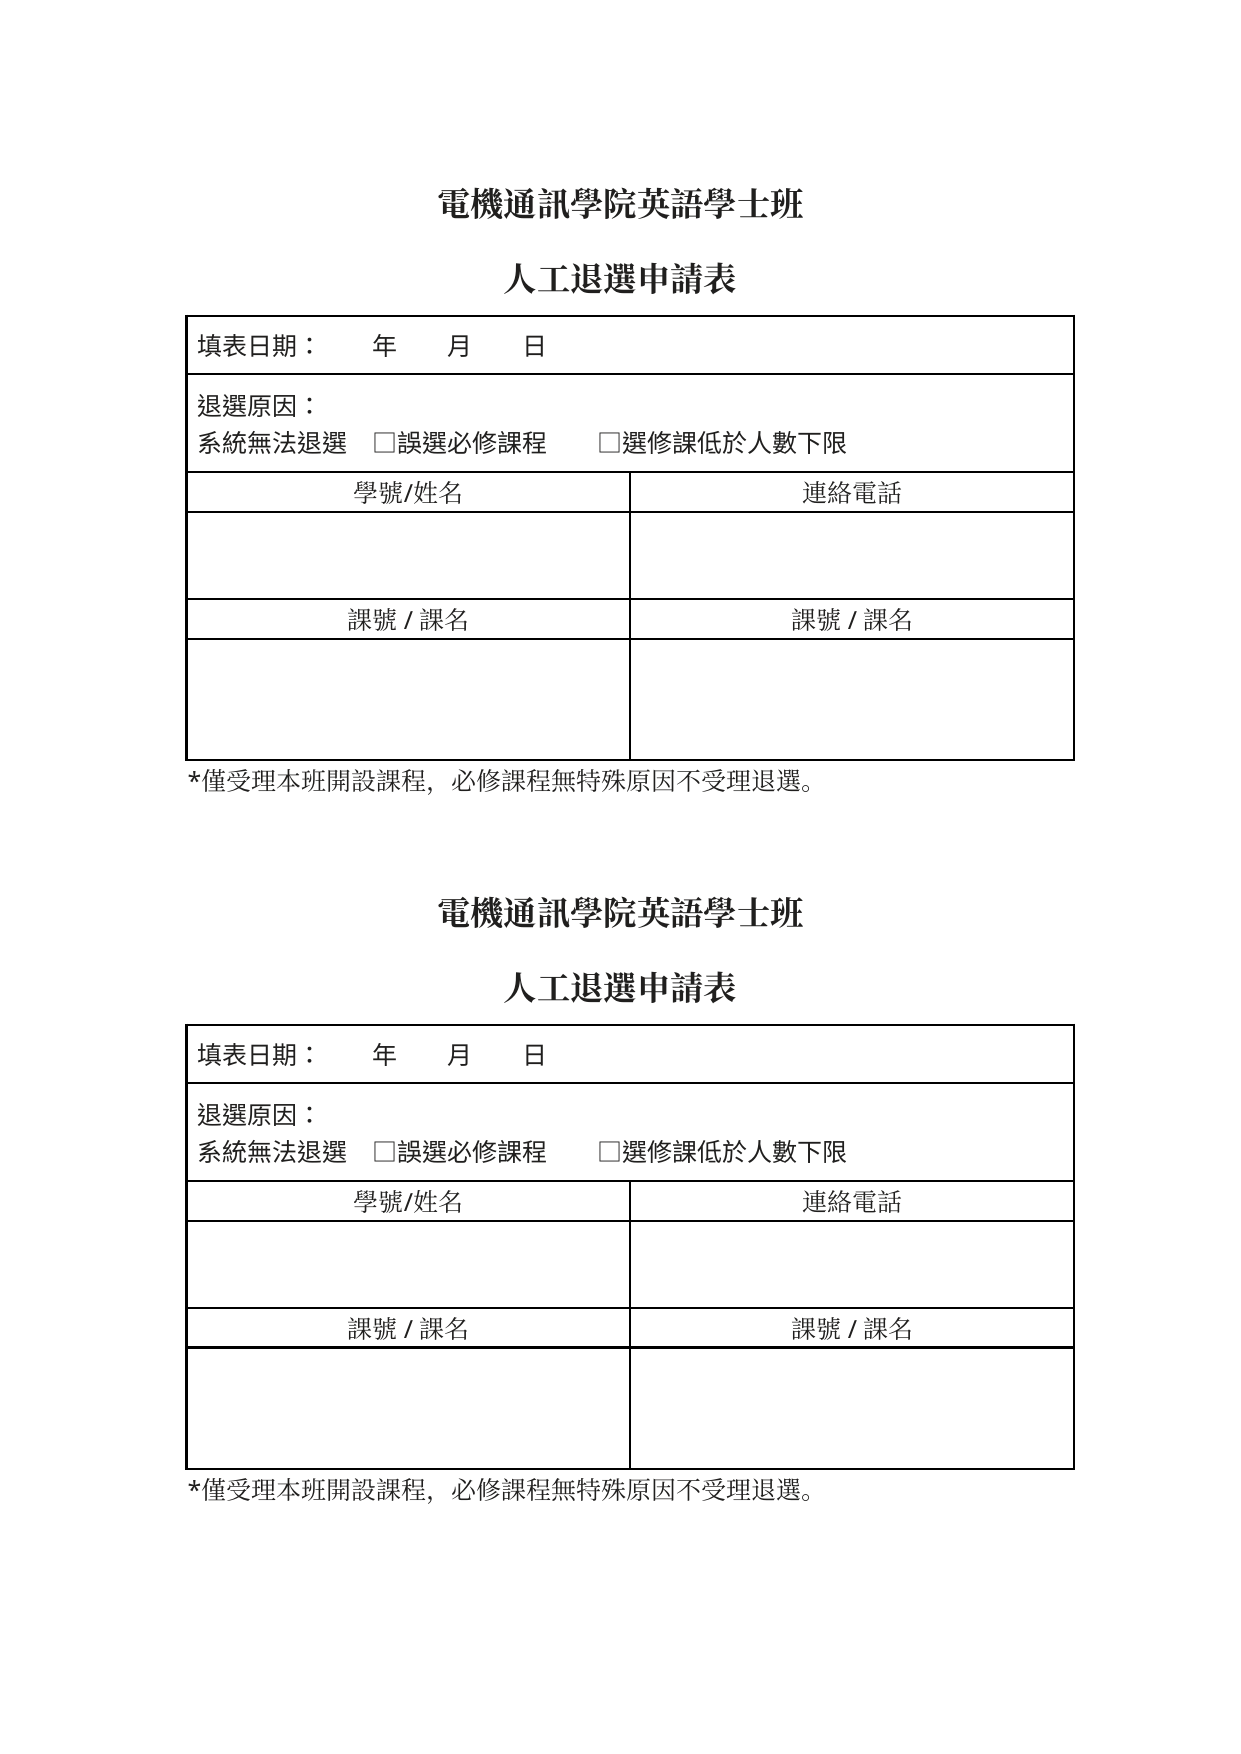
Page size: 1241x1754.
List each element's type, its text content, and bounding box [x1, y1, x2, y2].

table_cell [188, 513, 629, 598]
table_cell 課號 / 課名 [188, 600, 629, 637]
table_header 填表日期： 年 月 日 [188, 317, 1073, 373]
text 電機通訊學院英語學士班 [187, 164, 1053, 239]
table_cell 連絡電話 [631, 473, 1073, 511]
text *僅受理本班開設課程，必修課程無特殊原因不受理退選。 [187, 761, 1053, 798]
table_cell 退選原因： 系統無法退選 □誤選必修課程 □選修課低於人數下限 [188, 1084, 1073, 1180]
table_cell 學號/姓名 [188, 473, 629, 511]
table_cell [631, 1222, 1073, 1307]
table_cell 課號 / 課名 [188, 1309, 629, 1346]
text 電機通訊學院英語學士班 [187, 873, 1053, 948]
table_cell 課號 / 課名 [631, 1309, 1073, 1346]
table_cell 退選原因： 系統無法退選 □誤選必修課程 □選修課低於人數下限 [188, 375, 1073, 471]
table_cell [188, 1222, 629, 1307]
table_cell 連絡電話 [631, 1182, 1073, 1220]
table_cell [631, 640, 1073, 759]
table_cell 課號 / 課名 [631, 600, 1073, 637]
table_cell [631, 1349, 1073, 1468]
table_cell [631, 513, 1073, 598]
text 人工退選申請表 [187, 239, 1053, 314]
text 人工退選申請表 [187, 948, 1053, 1023]
text *僅受理本班開設課程，必修課程無特殊原因不受理退選。 [187, 1470, 1053, 1507]
table_cell [188, 640, 629, 759]
table_cell [188, 1349, 629, 1468]
table_cell 學號/姓名 [188, 1182, 629, 1220]
table_header 填表日期： 年 月 日 [188, 1026, 1073, 1082]
